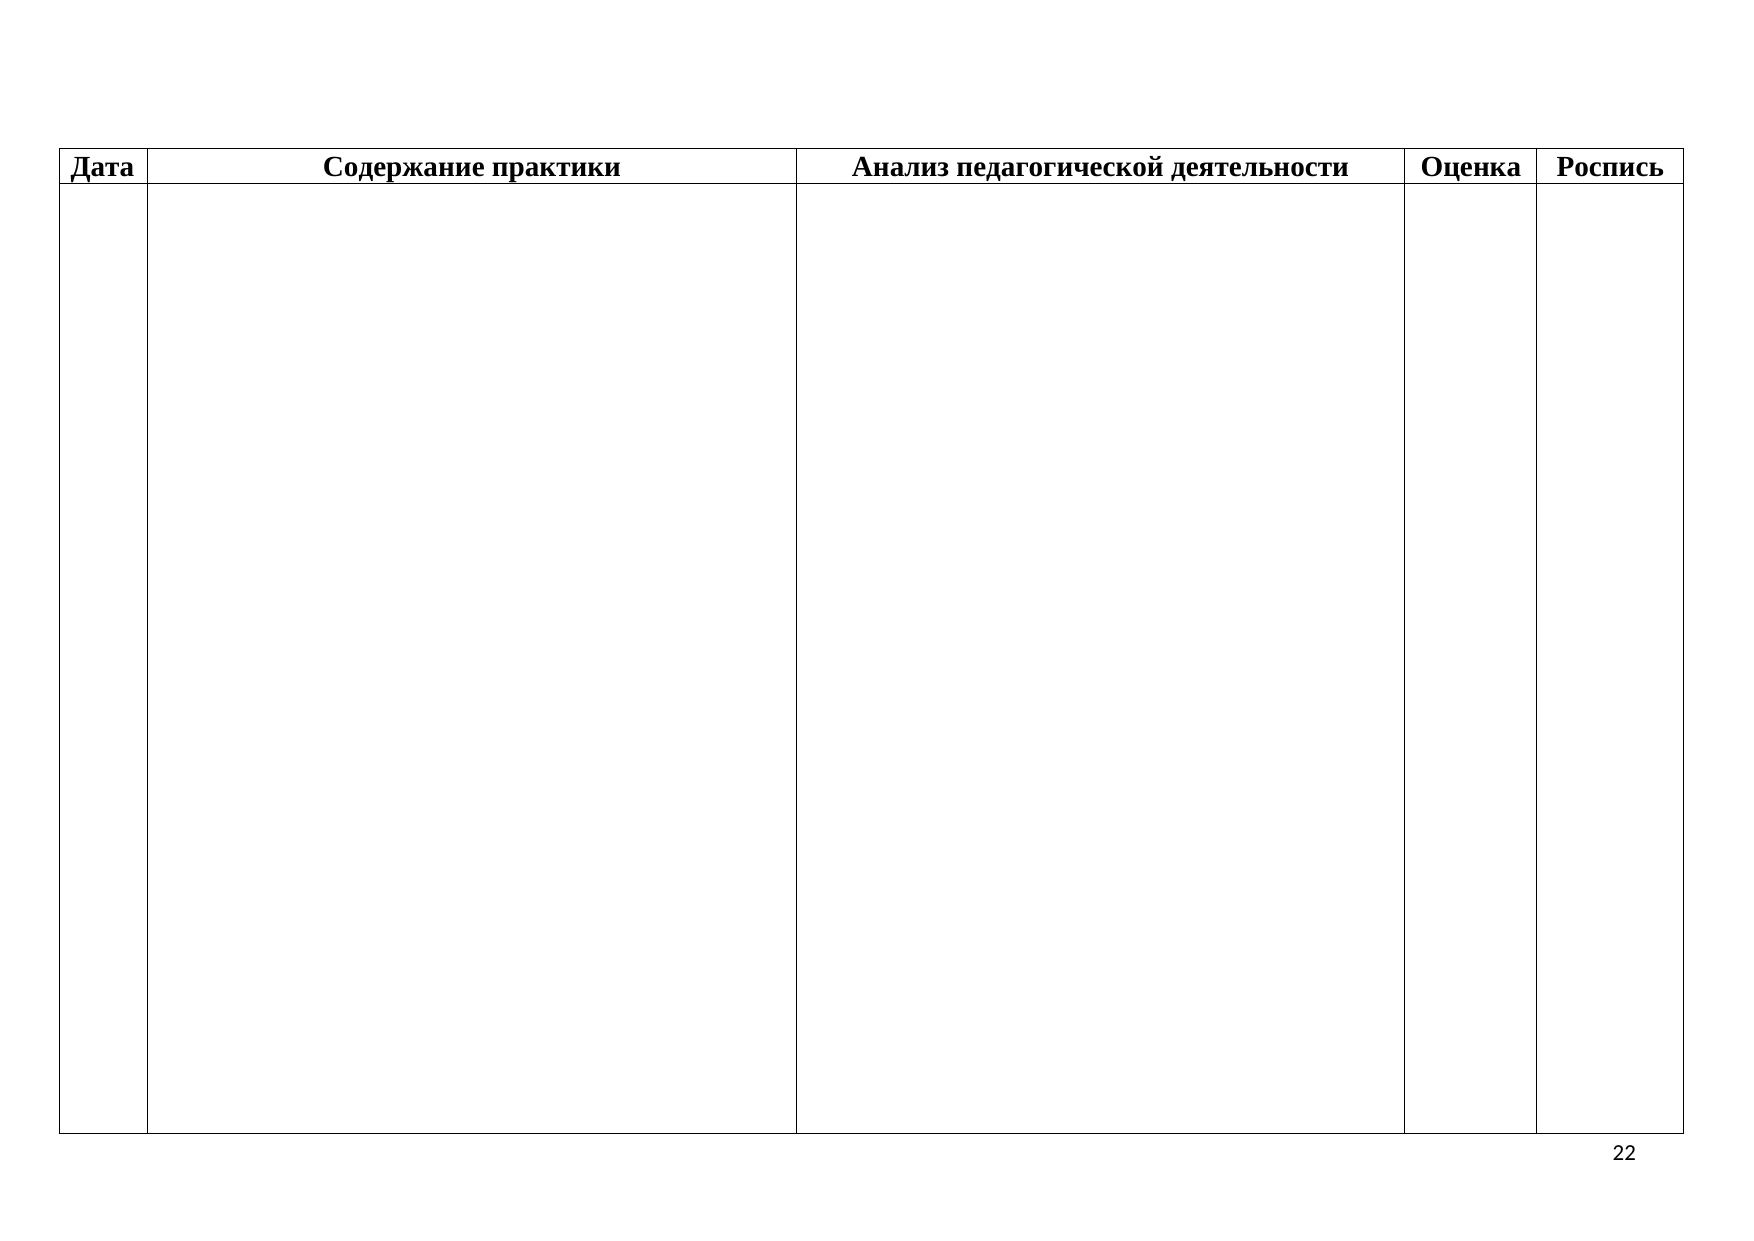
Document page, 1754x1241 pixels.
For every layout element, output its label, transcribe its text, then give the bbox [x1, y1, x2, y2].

table_header Роспись [1537, 149, 1683, 183]
table_cell [1537, 184, 1683, 1132]
table_cell [60, 184, 147, 1132]
table_cell [1405, 184, 1536, 1132]
table_cell [148, 184, 796, 1132]
table_header Дата [60, 149, 147, 183]
table_header Оценка [1405, 149, 1536, 183]
table_cell [797, 184, 1404, 1132]
table_header Анализ педагогической деятельности [797, 149, 1404, 183]
table_header Содержание практики [148, 149, 796, 183]
